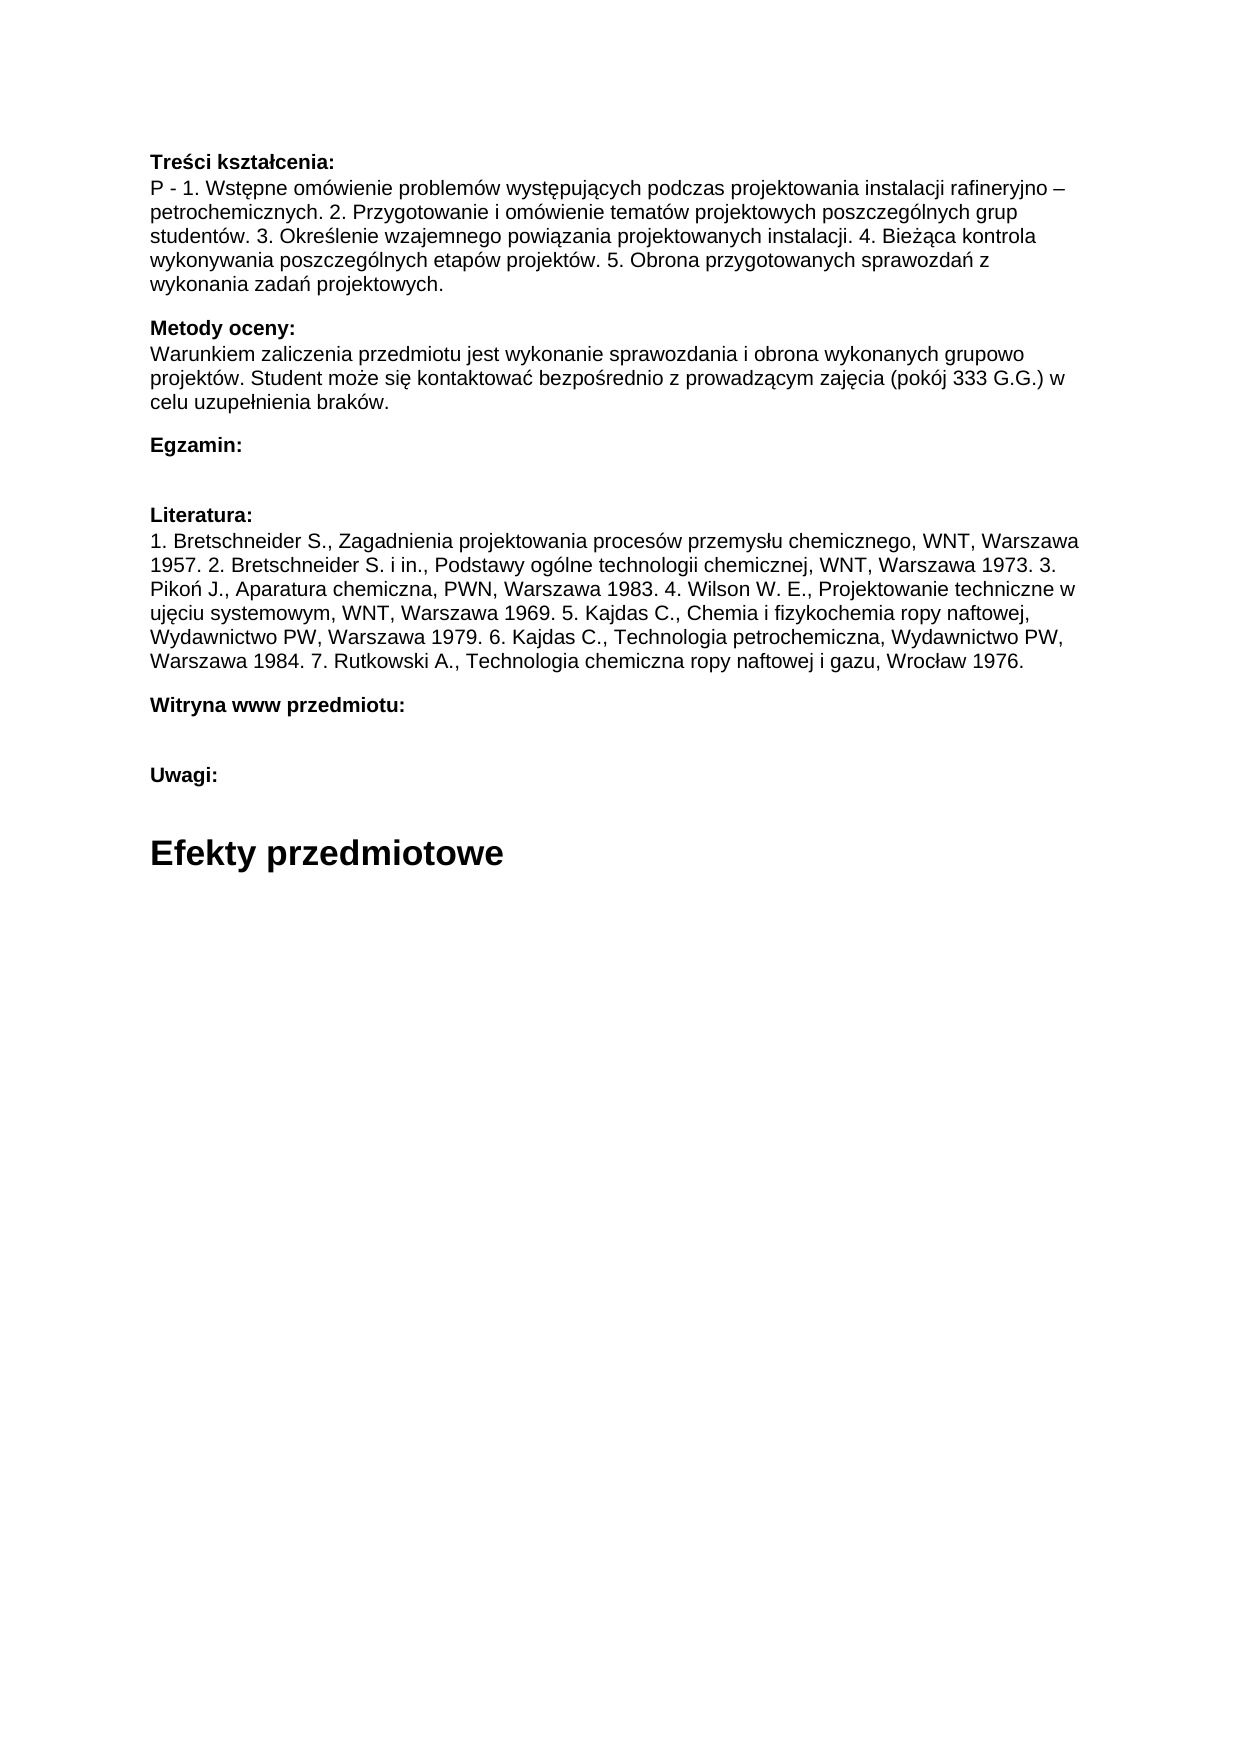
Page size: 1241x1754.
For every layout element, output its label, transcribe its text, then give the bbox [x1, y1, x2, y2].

text Egzamin: [150, 433, 1090, 457]
text Witryna www przedmiotu: [150, 693, 1090, 717]
text 1. Bretschneider S., Zagadnienia projektowania procesów przemysłu chemicznego, WNT, Warszawa 1957. 2. Bretschneider S. i in., Podstawy ogólne technologii chemicznej, WNT, Warszawa 1973. 3. Pikoń J., Aparatura chemiczna, PWN, Warszawa 1983. 4. Wilson W. E., Projektowanie techniczne w ujęciu systemowym, WNT, Warszawa 1969. 5. Kajdas C., Chemia i fizykochemia ropy naftowej, Wydawnictwo PW, Warszawa 1979. 6. Kajdas C., Technologia petrochemiczna, Wydawnictwo PW, Warszawa 1984. 7. Rutkowski A., Technologia chemiczna ropy naftowej i gazu, Wrocław 1976. [150, 529, 1090, 673]
text P - 1. Wstępne omówienie problemów występujących podczas projektowania instalacji rafineryjno – petrochemicznych. 2. Przygotowanie i omówienie tematów projektowych poszczególnych grup studentów. 3. Określenie wzajemnego powiązania projektowanych instalacji. 4. Bieżąca kontrola wykonywania poszczególnych etapów projektów. 5. Obrona przygotowanych sprawozdań z wykonania zadań projektowych. [150, 176, 1090, 296]
text Literatura: [150, 503, 1090, 527]
subtitle Efekty przedmiotowe [150, 832, 1090, 873]
text Uwagi: [150, 762, 1090, 786]
text Treści kształcenia: [150, 150, 1090, 174]
text Warunkiem zaliczenia przedmiotu jest wykonanie sprawozdania i obrona wykonanych grupowo projektów. Student może się kontaktować bezpośrednio z prowadzącym zajęcia (pokój 333 G.G.) w celu uzupełnienia braków. [150, 342, 1090, 413]
text Metody oceny: [150, 316, 1090, 339]
